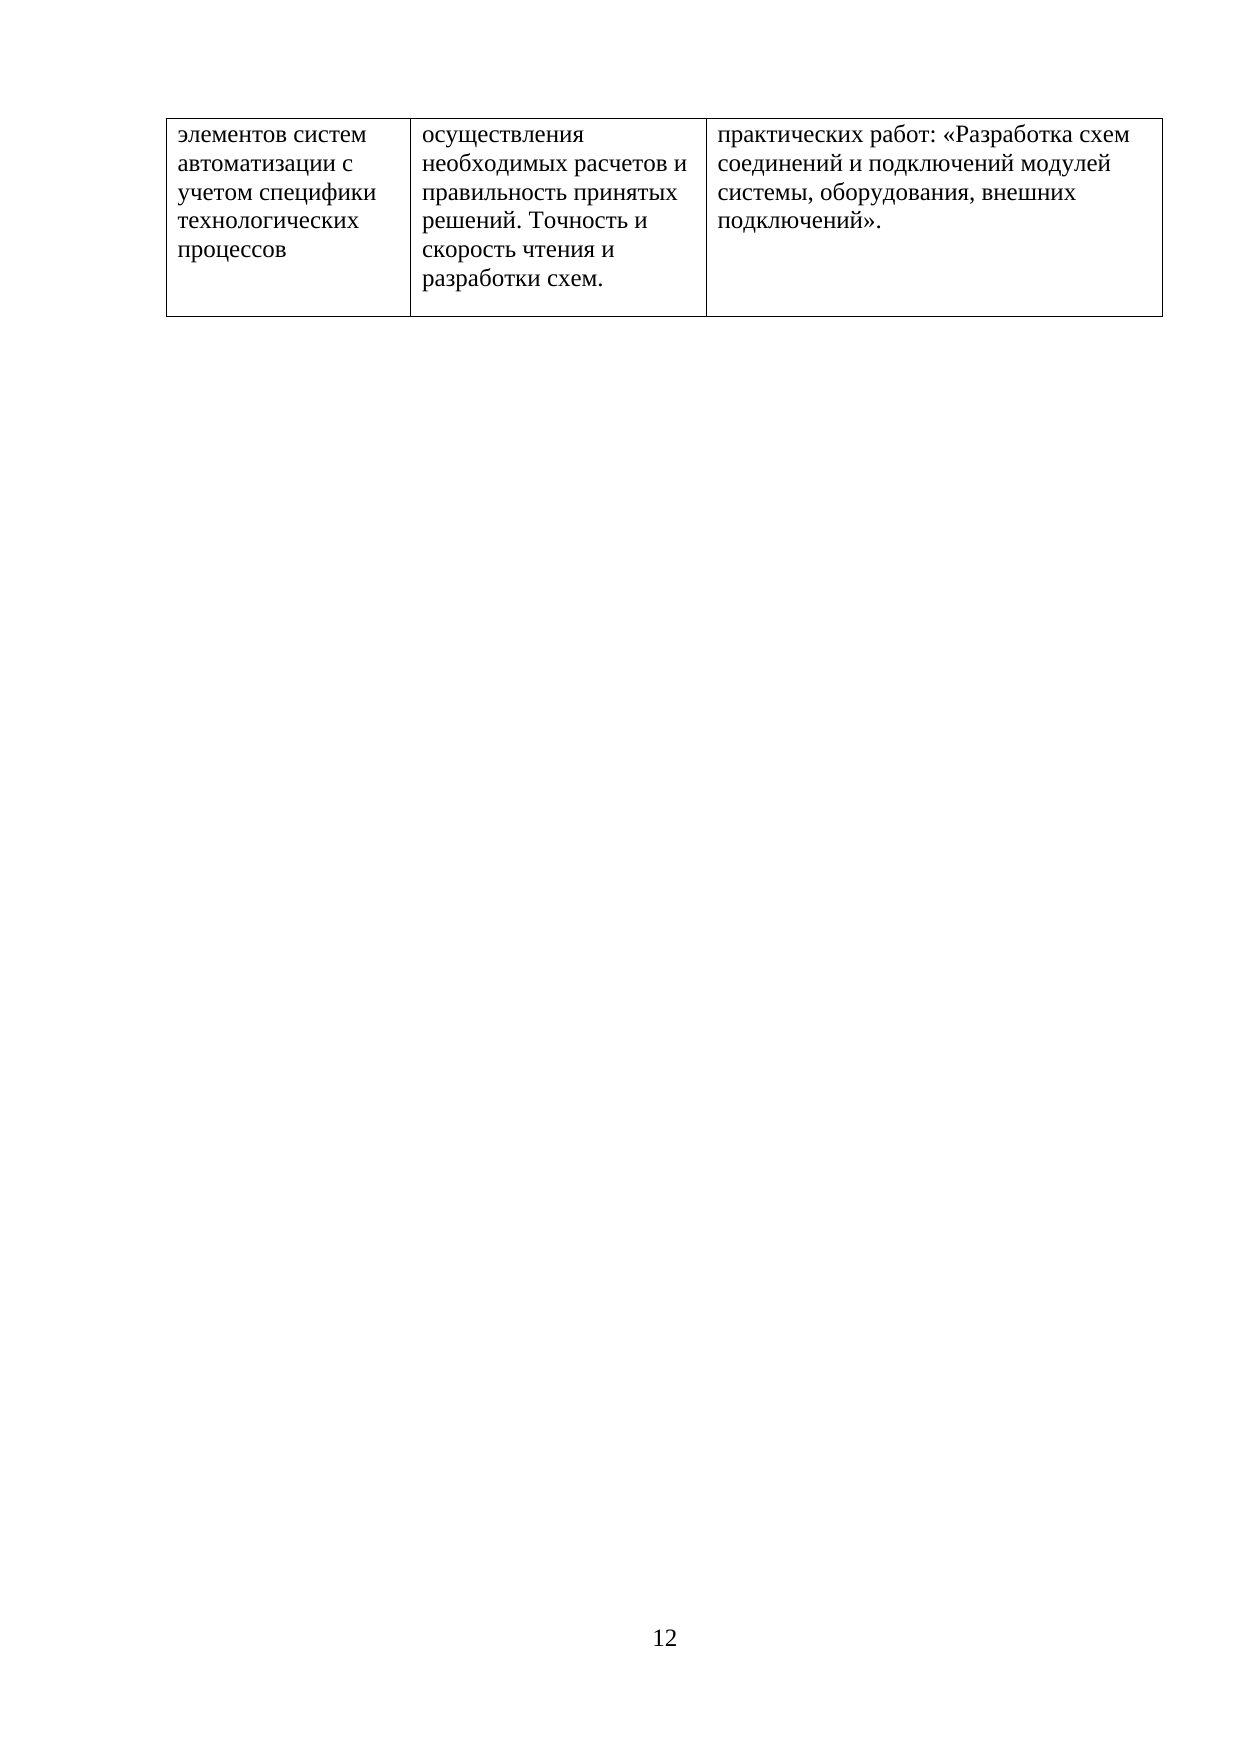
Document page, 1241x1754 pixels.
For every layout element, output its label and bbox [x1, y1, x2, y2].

table_cell [167, 119, 410, 316]
table_cell [707, 119, 1162, 316]
table_cell [411, 119, 706, 316]
